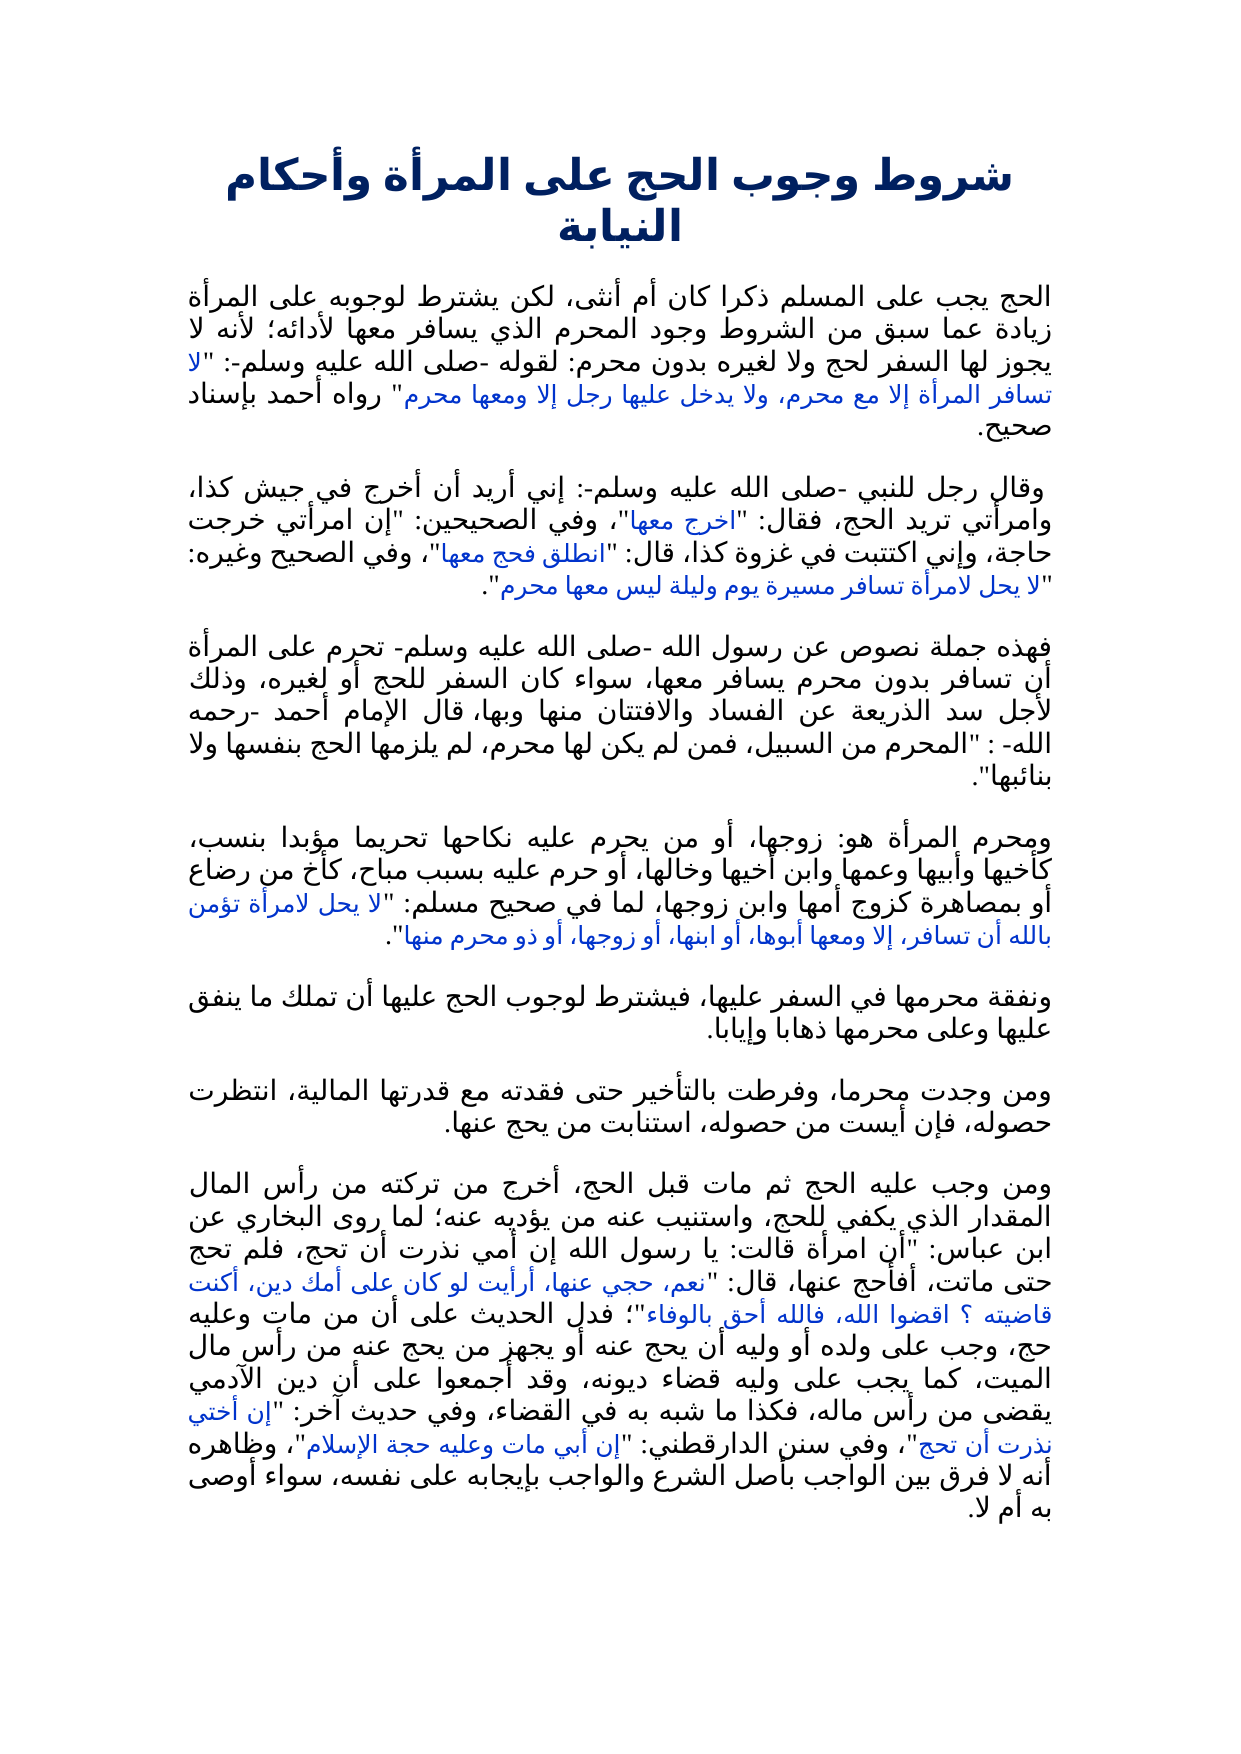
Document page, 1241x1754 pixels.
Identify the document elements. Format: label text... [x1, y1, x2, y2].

text ونفقة محرمها في السفر عليها، فيشترط لوجوب الحج عليها أن تملك ما ينفق عليها وعلى محرمها ذهابا وإيابا. [187, 979, 1053, 1044]
text ومن وجدت محرما، وفرطت بالتأخير حتى فقدته مع قدرتها المالية، انتظرت حصوله، فإن أيست من حصوله، استنابت من يحج عنها. [187, 1073, 1053, 1138]
text الحج يجب على المسلم ذكرا كان أم أنثى، لكن يشترط لوجوبه على المرأة زيادة عما سبق من الشروط وجود المحرم الذي يسافر معها لأدائه؛ لأنه لا يجوز لها السفر لحج ولا لغيره بدون محرم: لقوله -صلى الله عليه وسلم-: "لا تسافر المرأة إلا مع محرم، ولا يدخل عليها رجل إلا ومعها محرم" رواه أحمد بإسناد صحيح. [187, 280, 1053, 442]
text فهذه جملة نصوص عن رسول الله -صلى الله عليه وسلم- تحرم على المرأة أن تسافر بدون محرم يسافر معها، سواء كان السفر للحج أو لغيره، وذلك لأجل سد الذريعة عن الفساد والافتتان منها وبها، قال الإمام أحمد -رحمه الله- : "المحرم من السبيل، فمن لم يكن لها محرم، لم يلزمها الحج بنفسها ولا بنائبها". [187, 630, 1053, 792]
text شروط وجوب الحج على المرأة وأحكام النيابة [187, 150, 1053, 251]
text ومن وجب عليه الحج ثم مات قبل الحج، أخرج من تركته من رأس المال المقدار الذي يكفي للحج، واستنيب عنه من يؤديه عنه؛ لما روى البخاري عن ابن عباس: "أن امرأة قالت: يا رسول الله إن أمي نذرت أن تحج، فلم تحج حتى ماتت، أفأحج عنها، قال: "نعم، حجي عنها، أرأيت لو كان على أمك دين، أكنت قاضيته ؟ اقضوا الله، فالله أحق بالوفاء"؛ فدل الحديث على أن من مات وعليه حج، وجب على ولده أو وليه أن يحج عنه أو يجهز من يحج عنه من رأس مال الميت، كما يجب على وليه قضاء ديونه، وقد أجمعوا على أن دين الآدمي يقضى من رأس ماله، فكذا ما شبه به في القضاء، وفي حديث آخر: "إن أختي نذرت أن تحج"، وفي سنن الدارقطني: "إن أبي مات وعليه حجة الإسلام"، وظاهره أنه لا فرق بين الواجب بأصل الشرع والواجب بإيجابه على نفسه، سواء أوصى به أم لا. [187, 1167, 1053, 1524]
text وقال رجل للنبي -صلى الله عليه وسلم-: إني أريد أن أخرج في جيش كذا، وامرأتي تريد الحج، فقال: "اخرج معها"، وفي الصحيحين: "إن امرأتي خرجت حاجة، وإني اكتتبت في غزوة كذا، قال: "انطلق فحج معها"، وفي الصحيح وغيره: "لا يحل لامرأة تسافر مسيرة يوم وليلة ليس معها محرم". [187, 471, 1053, 601]
text ومحرم المرأة هو: زوجها، أو من يحرم عليه نكاحها تحريما مؤبدا بنسب، كأخيها وأبيها وعمها وابن أخيها وخالها، أو حرم عليه بسبب مباح، كأخ من رضاع أو بمصاهرة كزوج أمها وابن زوجها، لما في صحيح مسلم: "لا يحل لامرأة تؤمن بالله أن تسافر، إلا ومعها أبوها، أو ابنها، أو زوجها، أو ذو محرم منها". [187, 821, 1053, 950]
